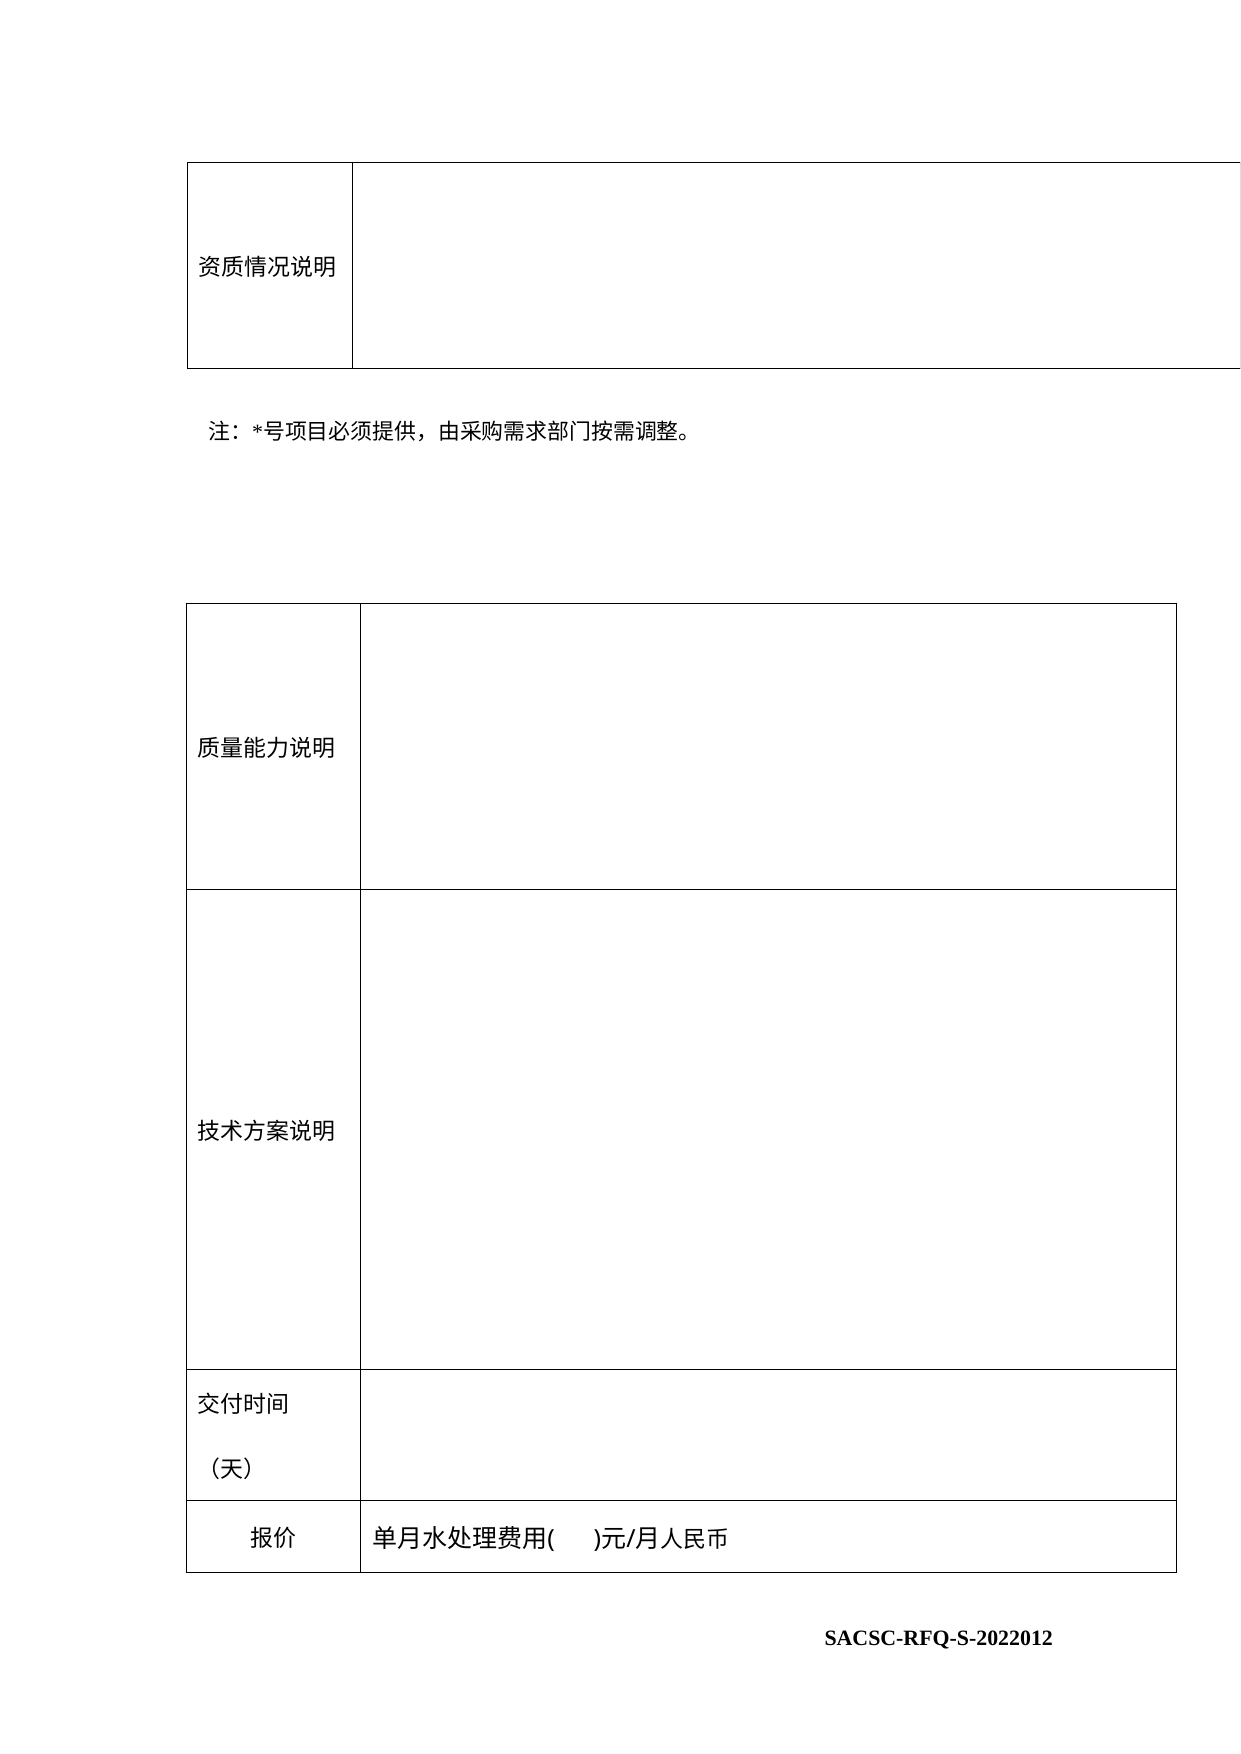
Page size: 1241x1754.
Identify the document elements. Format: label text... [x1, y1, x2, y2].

table_cell 报价 [187, 1501, 360, 1572]
table_cell [361, 1370, 1176, 1500]
table_cell 技术方案说明 [187, 890, 360, 1369]
text 注：*号项目必须提供，由采购需求部门按需调整。 [187, 414, 1053, 446]
table_cell [361, 890, 1176, 1369]
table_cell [361, 1501, 1176, 1572]
table_cell [353, 163, 1240, 368]
table_header 质量能力说明 [187, 604, 360, 889]
table_cell 交付时间（天） [187, 1370, 360, 1500]
table_header [361, 604, 1176, 889]
table_cell 资质情况说明 [188, 163, 352, 368]
